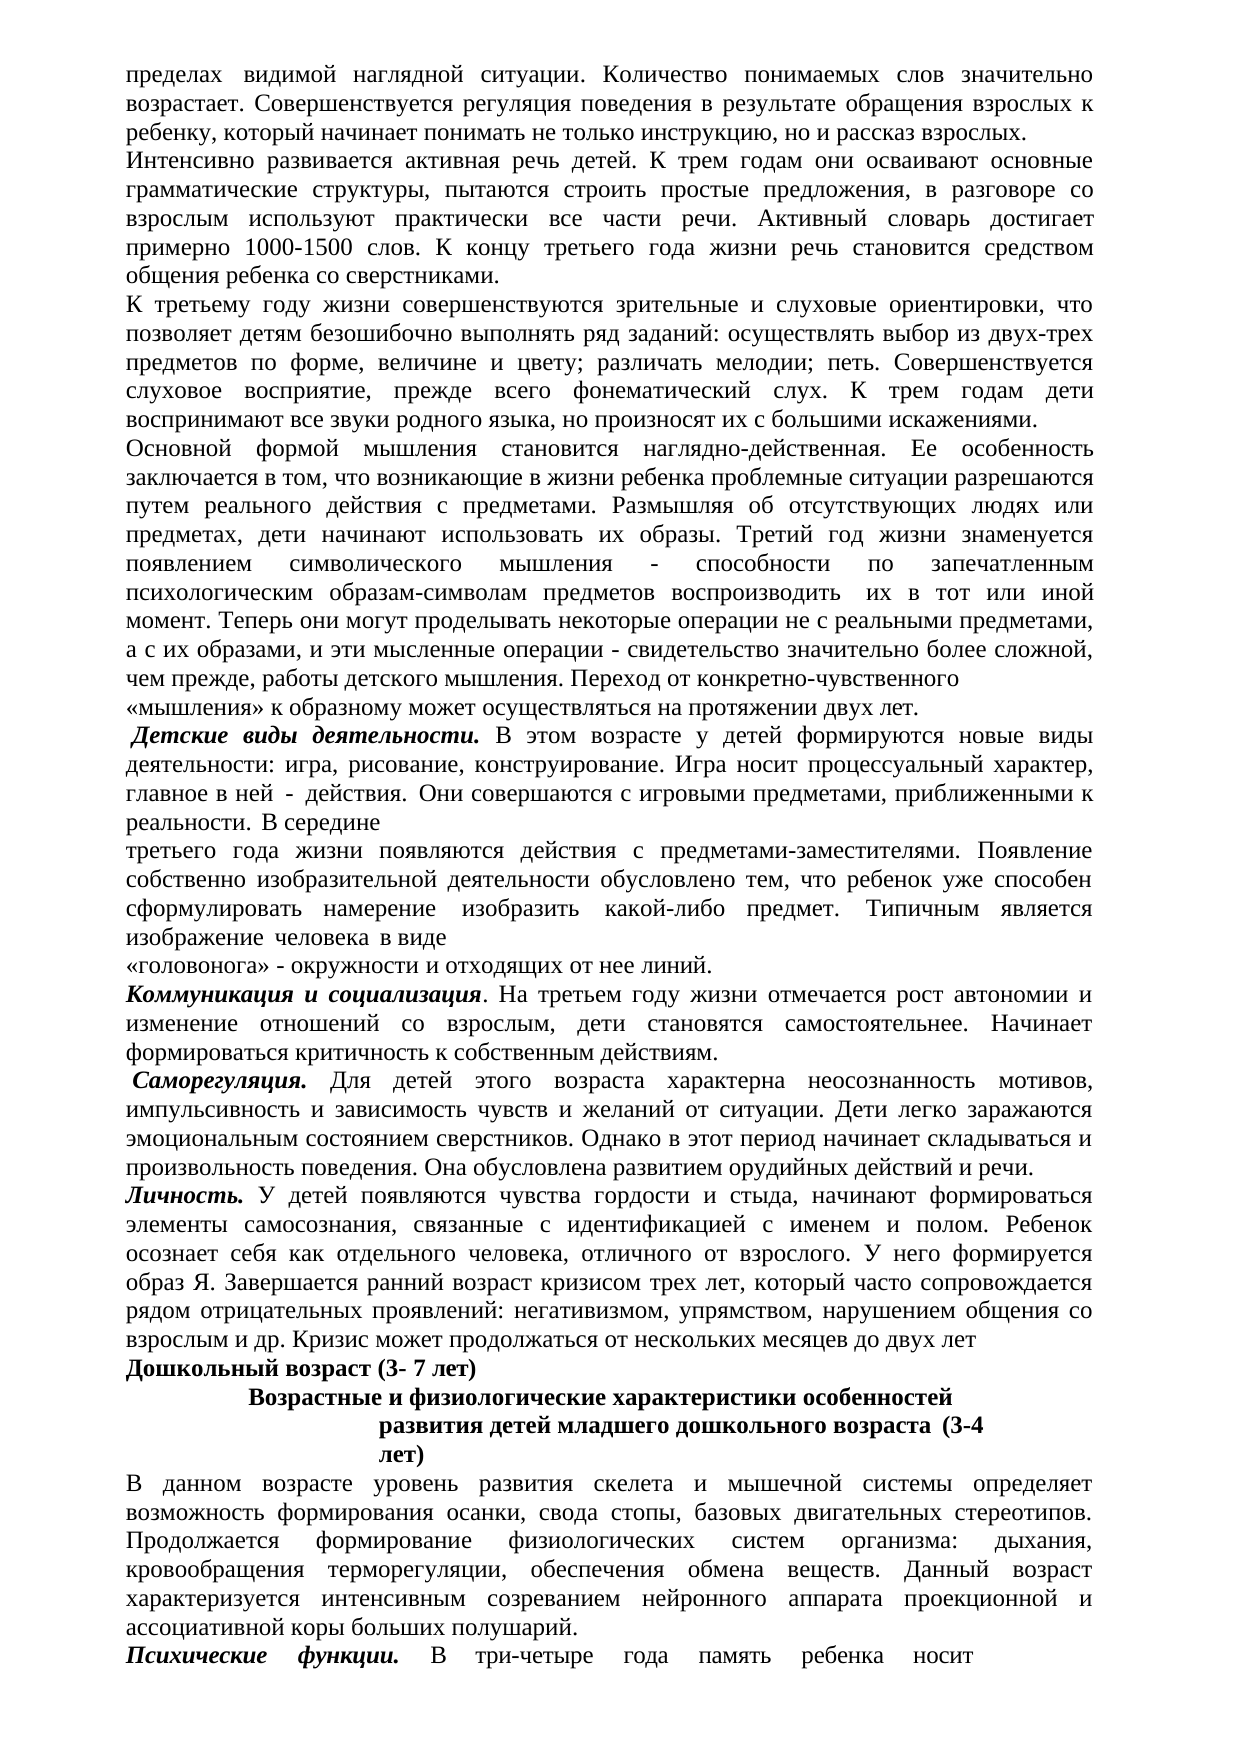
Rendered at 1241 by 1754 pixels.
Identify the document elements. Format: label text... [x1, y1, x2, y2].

text Детские виды деятельности. В этом возрасте у детей формируются новые виды деятельности: игра, рисование, конструирование. Игра носит процессуальный характер, главное в ней - действия. Они совершаются с игровыми предметами, приближенными к реальности. В середине [126, 720, 1094, 835]
text Дошкольный возраст (3- 7 лет) [126, 1353, 1093, 1382]
text Саморегуляция. Для детей этого возраста характерна неосознанность мотивов, импульсивность и зависимость чувств и желаний от ситуации. Дети легко заражаются эмоциональным состоянием сверстников. Однако в этот период начинает складываться и произвольность поведения. Она обусловлена развитием орудийных действий и речи. [126, 1065, 1093, 1180]
text «головонога» - окружности и отходящих от нее линий. [126, 950, 1181, 979]
text «мышления» к образному может осуществляться на протяжении двух лет. [126, 692, 1181, 720]
text третьего года жизни появляются действия с предметами-заместителями. Появление собственно изобразительной деятельности обусловлено тем, что ребенок уже способен сформулировать намерение изобразить какой-либо предмет. Типичным является изображение человека в виде [126, 835, 1093, 950]
text Личность. У детей появляются чувства гордости и стыда, начинают формироваться элементы самосознания, связанные с идентификацией с именем и полом. Ребенок осознает себя как отдельного человека, отличного от взрослого. У него формируется образ Я. Завершается ранний возраст кризисом трех лет, который часто сопровождается рядом отрицательных проявлений: негативизмом, упрямством, нарушением общения со взрослым и др. Кризис может продолжаться от нескольких месяцев до двух лет [126, 1180, 1093, 1353]
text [126, 1640, 1092, 1669]
text В данном возрасте уровень развития скелета и мышечной системы определяет возможность формирования осанки, свода стопы, базовых двигательных стереотипов. Продолжается формирование физиологических систем организма: дыхания, кровообращения терморегуляции, обеспечения обмена веществ. Данный возраст характеризуется интенсивным созреванием нейронного аппарата проекционной и ассоциативной коры больших полушарий. [126, 1468, 1093, 1640]
text Возрастные и физиологические характеристики особенностей развития детей младшего дошкольного возраста (3-4 лет) [248, 1382, 1023, 1468]
text Коммуникация и социализация. На третьем году жизни отмечается рост автономии и изменение отношений со взрослым, дети становятся самостоятельнее. Начинает формироваться критичность к собственным действиям. [126, 979, 1093, 1065]
text Основной формой мышления становится наглядно-действенная. Ее особенность заключается в том, что возникающие в жизни ребенка проблемные ситуации разрешаются путем реального действия с предметами. Размышляя об отсутствующих людях или предметах, дети начинают использовать их образы. Третий год жизни знаменуется появлением символического мышления - способности по запечатленным психологическим образам-символам предметов воспроизводить их в тот или иной момент. Теперь они могут проделывать некоторые операции не с реальными предметами, а с их образами, и эти мысленные операции - свидетельство значительно более сложной, чем прежде, работы детского мышления. Переход от конкретно-чувственного [126, 433, 1094, 692]
text Интенсивно развивается активная речь детей. К трем годам они осваивают основные грамматические структуры, пытаются строить простые предложения, в разговоре со взрослым используют практически все части речи. Активный словарь достигает примерно 1000-1500 слов. К концу третьего года жизни речь становится средством общения ребенка со сверстниками. [126, 145, 1094, 289]
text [126, 59, 1094, 145]
text К третьему году жизни совершенствуются зрительные и слуховые ориентировки, что позволяет детям безошибочно выполнять ряд заданий: осуществлять выбор из двух-трех предметов по форме, величине и цвету; различать мелодии; петь. Совершенствуется слуховое восприятие, прежде всего фонематический слух. К трем годам дети воспринимают все звуки родного языка, но произносят их с большими искажениями. [126, 289, 1094, 433]
